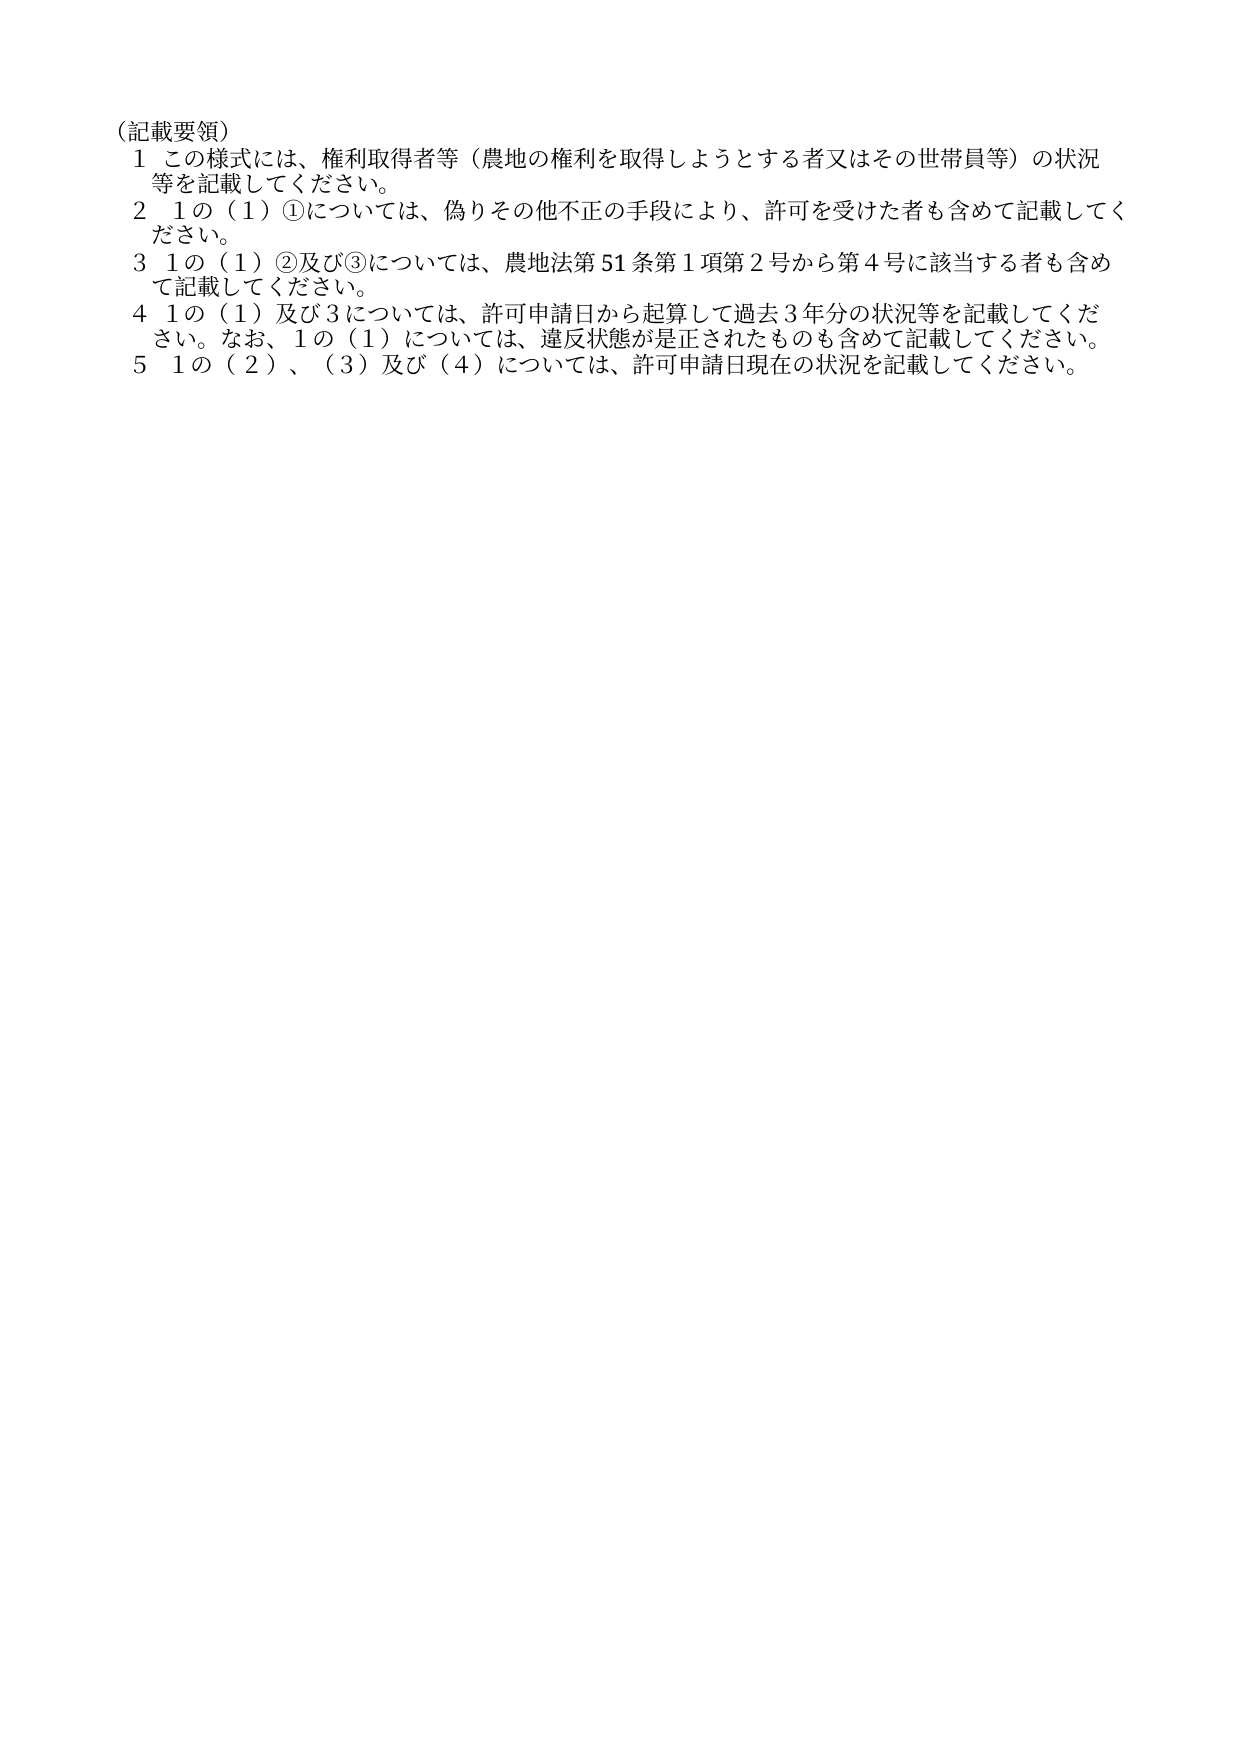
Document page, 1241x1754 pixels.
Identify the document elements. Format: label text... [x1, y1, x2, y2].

text ２ １の（１）①については、偽りその他不正の手段により、許可を受けた者も含めて記載してください。 [128, 199, 1135, 250]
text １ この様式には、権利取得者等（農地の権利を取得しようとする者又はその世帯員等）の状況 等を記載してください。 [128, 147, 1135, 199]
text ５ １の（２）、（３）及び（４）については、許可申請日現在の状況を記載してください。 [128, 353, 1159, 379]
text ４ １の（１）及び３については、許可申請日から起算して過去３年分の状況等を記載してくだ さい。なお、１の（１）については、違反状態が是正されたものも含めて記載してください。 [128, 302, 1135, 353]
text ３ １の（１）②及び③については、農地法第51条第１項第２号から第４号に該当する者も含め て記載してください。 [128, 251, 1135, 302]
text （記載要領） [104, 119, 1159, 146]
